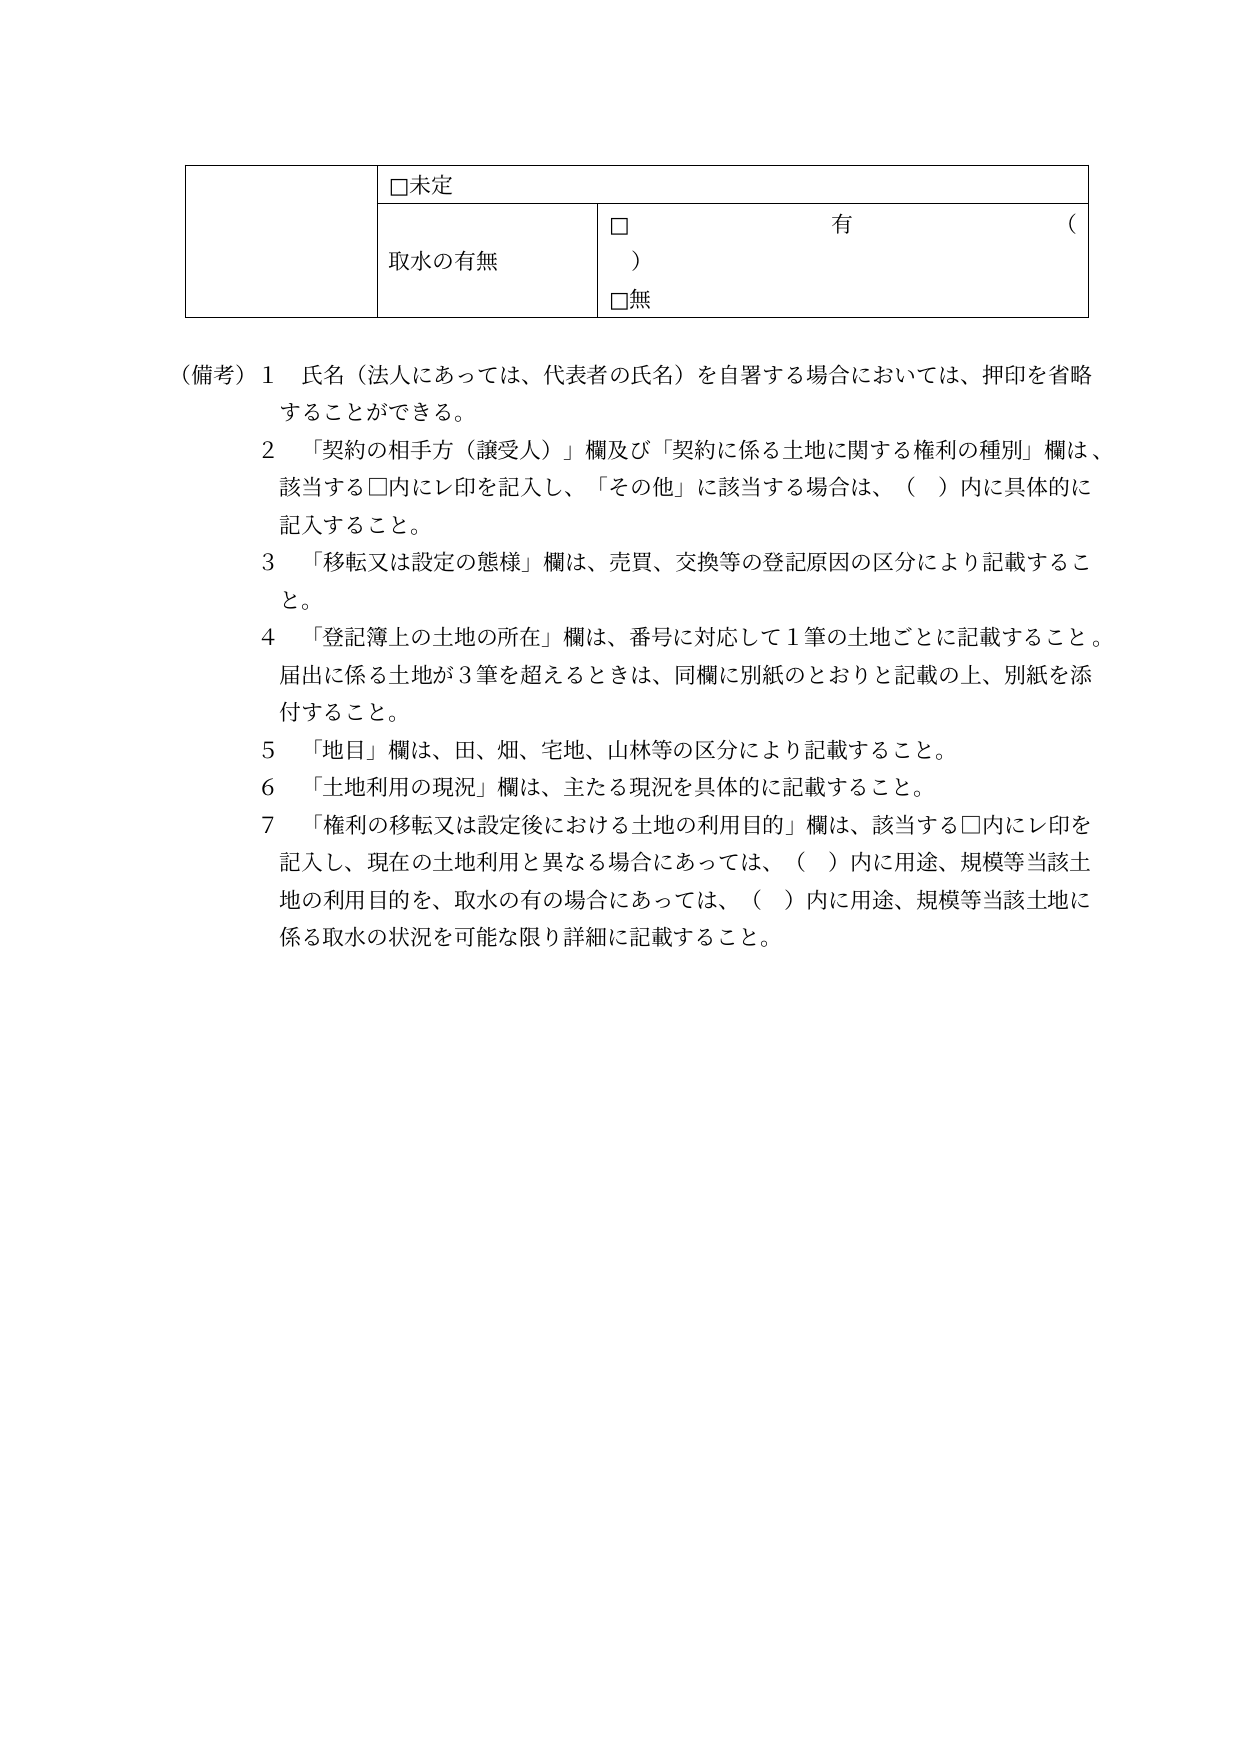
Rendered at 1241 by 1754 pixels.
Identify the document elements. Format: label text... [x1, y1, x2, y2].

text ４ 「登記簿上の土地の所在」欄は、番号に対応して１筆の土地ごとに記載すること。届出に係る土地が３筆を超えるときは、同欄に別紙のとおりと記載の上、別紙を添付すること。 [169, 618, 1092, 730]
text （備考）１ 氏名（法人にあっては、代表者の氏名）を自署する場合においては、押印を省略することができる。 [169, 355, 1092, 430]
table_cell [186, 166, 377, 317]
table_cell 取水の有無 [378, 204, 597, 317]
text ２ 「契約の相手方（譲受人）」欄及び「契約に係る土地に関する権利の種別」欄は、該当する□内にレ印を記入し、「その他」に該当する場合は、（ ）内に具体的に記入すること。 [169, 430, 1092, 543]
text ５ 「地目」欄は、田、畑、宅地、山林等の区分により記載すること。 [169, 730, 1092, 768]
text ７ 「権利の移転又は設定後における土地の利用目的」欄は、該当する□内にレ印を記入し、現在の土地利用と異なる場合にあっては、（ ）内に用途、規模等当該土地の利用目的を、取水の有の場合にあっては、（ ）内に用途、規模等当該土地に係る取水の状況を可能な限り詳細に記載すること。 [169, 805, 1092, 955]
table_cell □有（ ） □無 [598, 204, 1088, 317]
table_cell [378, 166, 1088, 203]
text ３ 「移転又は設定の態様」欄は、売買、交換等の登記原因の区分により記載すること。 [169, 543, 1092, 618]
text ６ 「土地利用の現況」欄は、主たる現況を具体的に記載すること。 [169, 768, 1092, 805]
